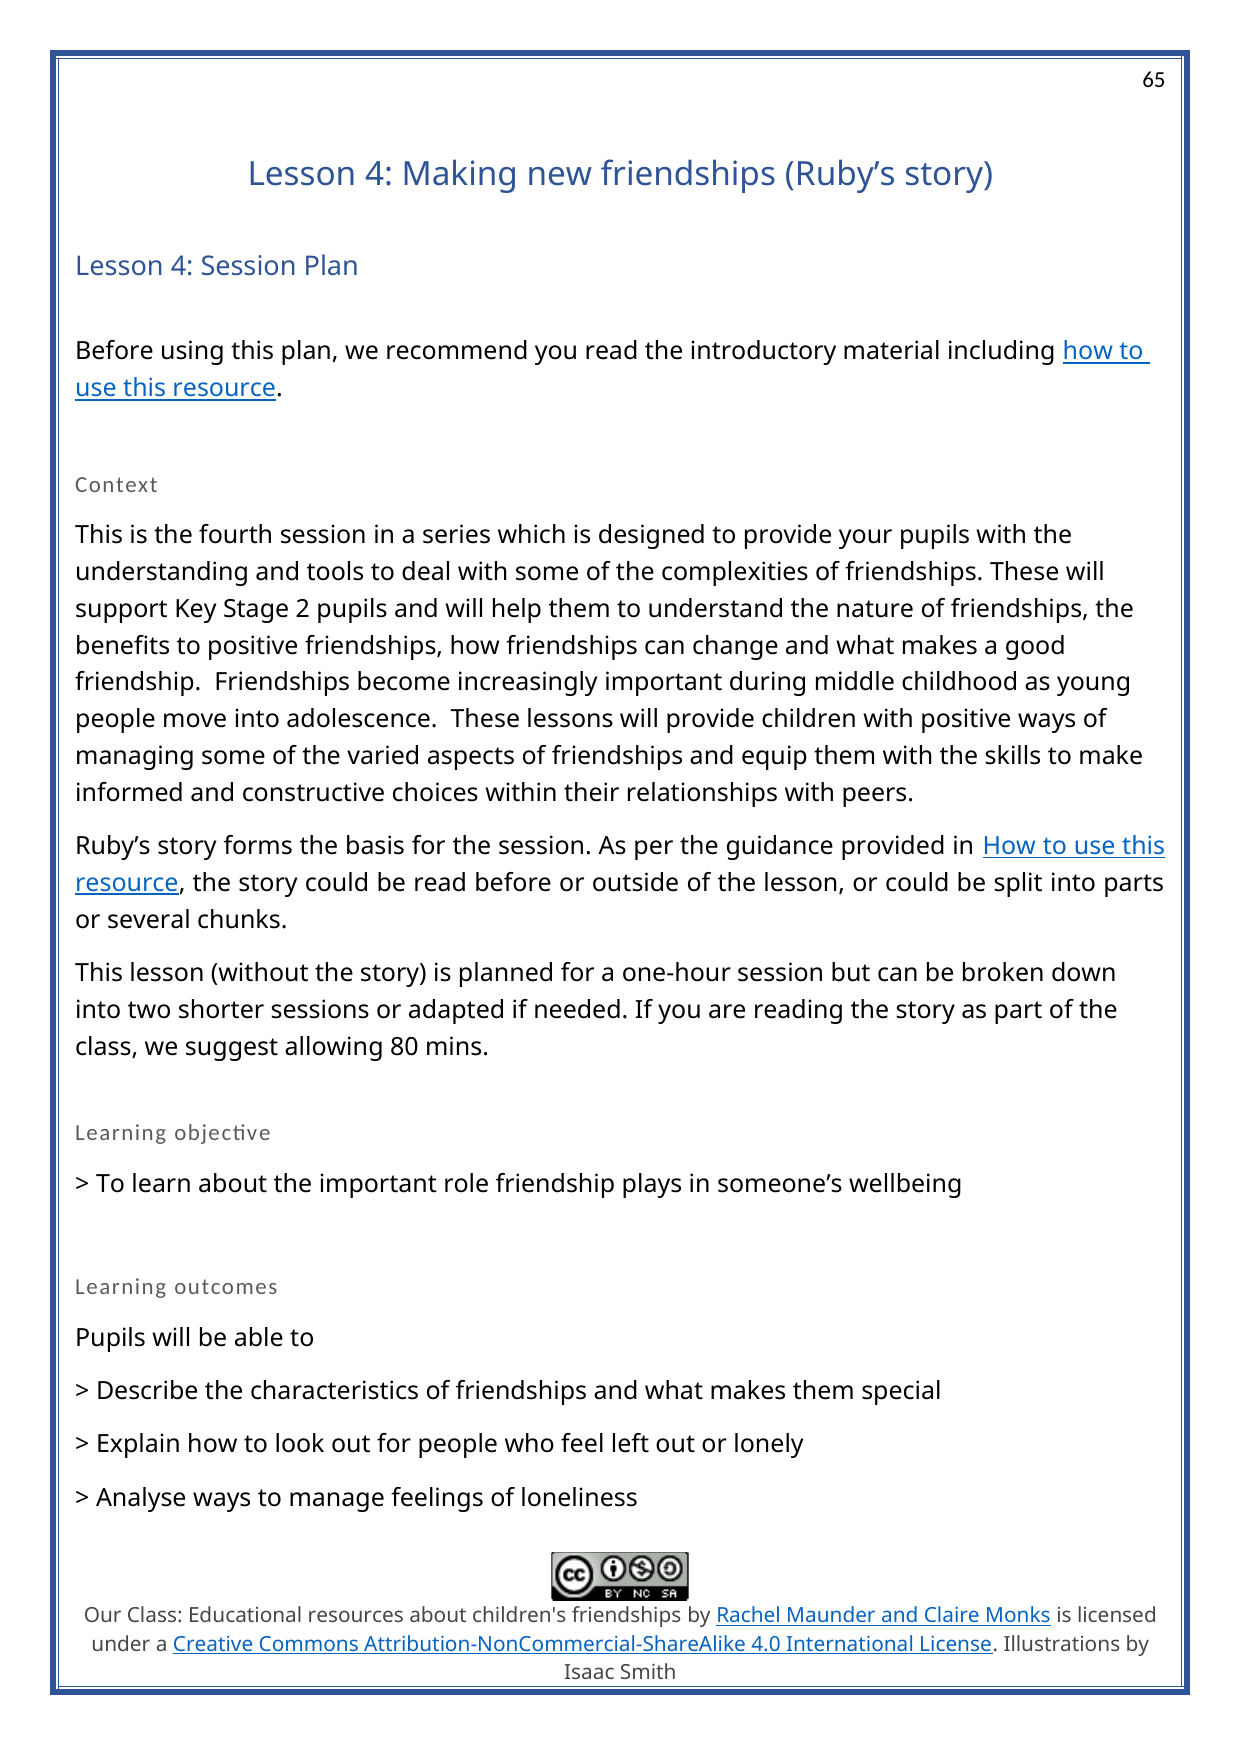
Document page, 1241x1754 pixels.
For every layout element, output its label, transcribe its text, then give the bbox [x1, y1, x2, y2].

text Pupils will be able to [75, 1319, 1165, 1353]
text This lesson (without the story) is planned for a one-hour session but can be broken down into two shorter sessions or adapted if needed. If you are reading the story as part of the class, we suggest allowing 80 mins. [75, 955, 1165, 1062]
text Before using this plan, we recommend you read the introductory material including how to use this resource. [75, 333, 1165, 404]
subtitle Context [75, 470, 1165, 498]
subtitle Lesson 4: Session Plan [75, 246, 1165, 283]
subtitle Learning objective [75, 1118, 1165, 1147]
text > Analyse ways to manage feelings of loneliness [75, 1479, 1165, 1513]
text This is the fourth session in a series which is designed to provide your pupils with the understanding and tools to deal with some of the complexities of friendships. These will support Key Stage 2 pupils and will help them to understand the nature of friendships, the benefits to positive friendships, how friendships can change and what makes a good friendship. Friendships become increasingly important during middle childhood as young people move into adolescence. These lessons will provide children with positive ways of managing some of the varied aspects of friendships and equip them with the skills to make informed and constructive choices within their relationships with peers. [75, 517, 1165, 808]
text > Explain how to look out for people who feel left out or lonely [75, 1426, 1165, 1460]
subtitle Learning outcomes [75, 1272, 1165, 1300]
text Ruby’s story forms the basis for the session. As per the guidance provided in How to use this resource, the story could be read before or outside of the lesson, or could be split into parts or several chunks. [75, 828, 1165, 935]
text > To learn about the important role friendship plays in someone’s wellbeing [75, 1165, 1165, 1199]
subtitle Lesson 4: Making new friendships (Ruby’s story) [75, 149, 1165, 195]
text > Describe the characteristics of friendships and what makes them special [75, 1373, 1165, 1407]
picture [551, 1552, 689, 1601]
